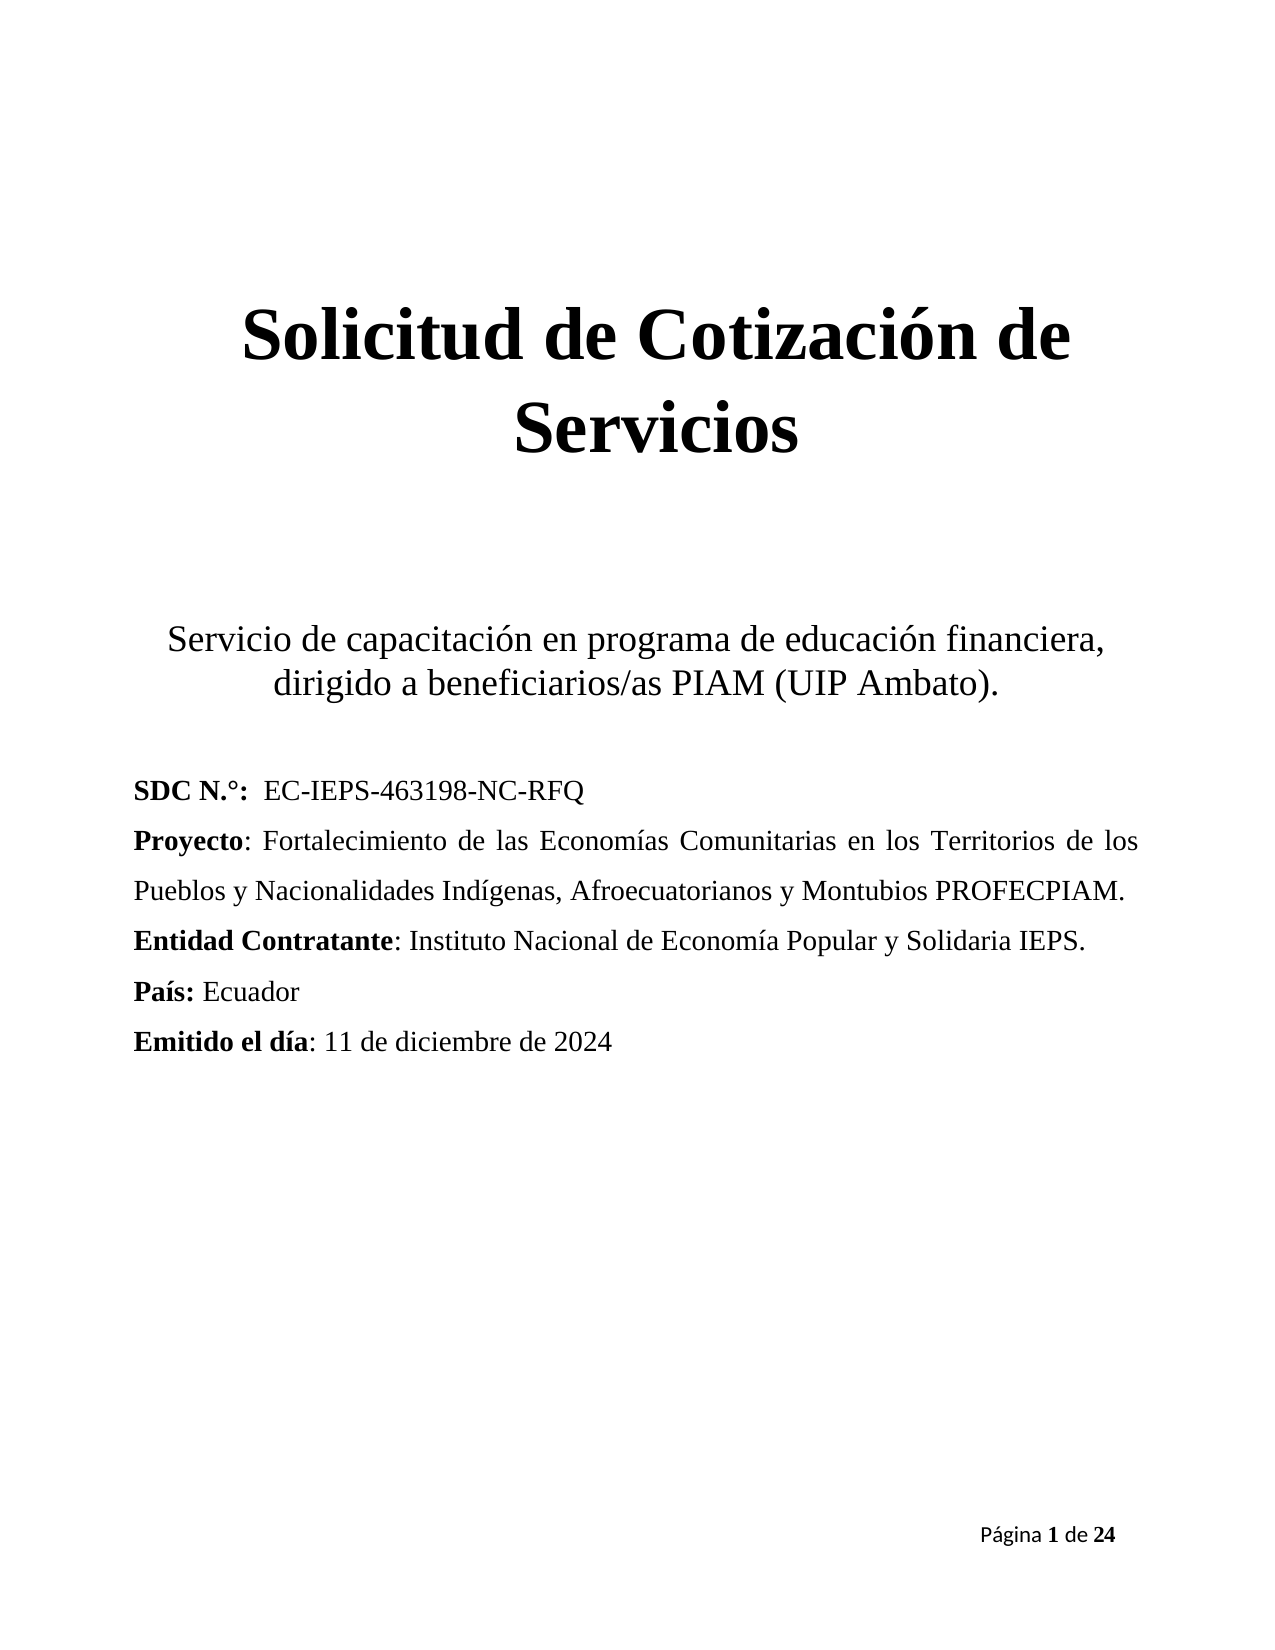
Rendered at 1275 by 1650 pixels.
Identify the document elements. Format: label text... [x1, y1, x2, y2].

text Entidad Contratante: Instituto Nacional de Economía Popular y Solidaria IEPS. [133, 923, 1139, 957]
text País: Ecuador [133, 974, 1139, 1007]
text SDC N.°: EC-IEPS-463198-NC-RFQ [133, 773, 1139, 806]
text Emitido el día: 11 de diciembre de 2024 [133, 1024, 1139, 1058]
text Servicios [174, 382, 1139, 469]
text Solicitud de Cotización de [174, 289, 1139, 376]
text Proyecto: Fortalecimiento de las Economías Comunitarias en los Territorios de los Pueblos y Nacionalidades Indígenas, Afroecuatorianos y Montubios PROFECPIAM. [133, 823, 1139, 907]
text Servicio de capacitación en programa de educación financiera, dirigido a beneficiarios/as PIAM (UIP Ambato). [133, 617, 1139, 703]
